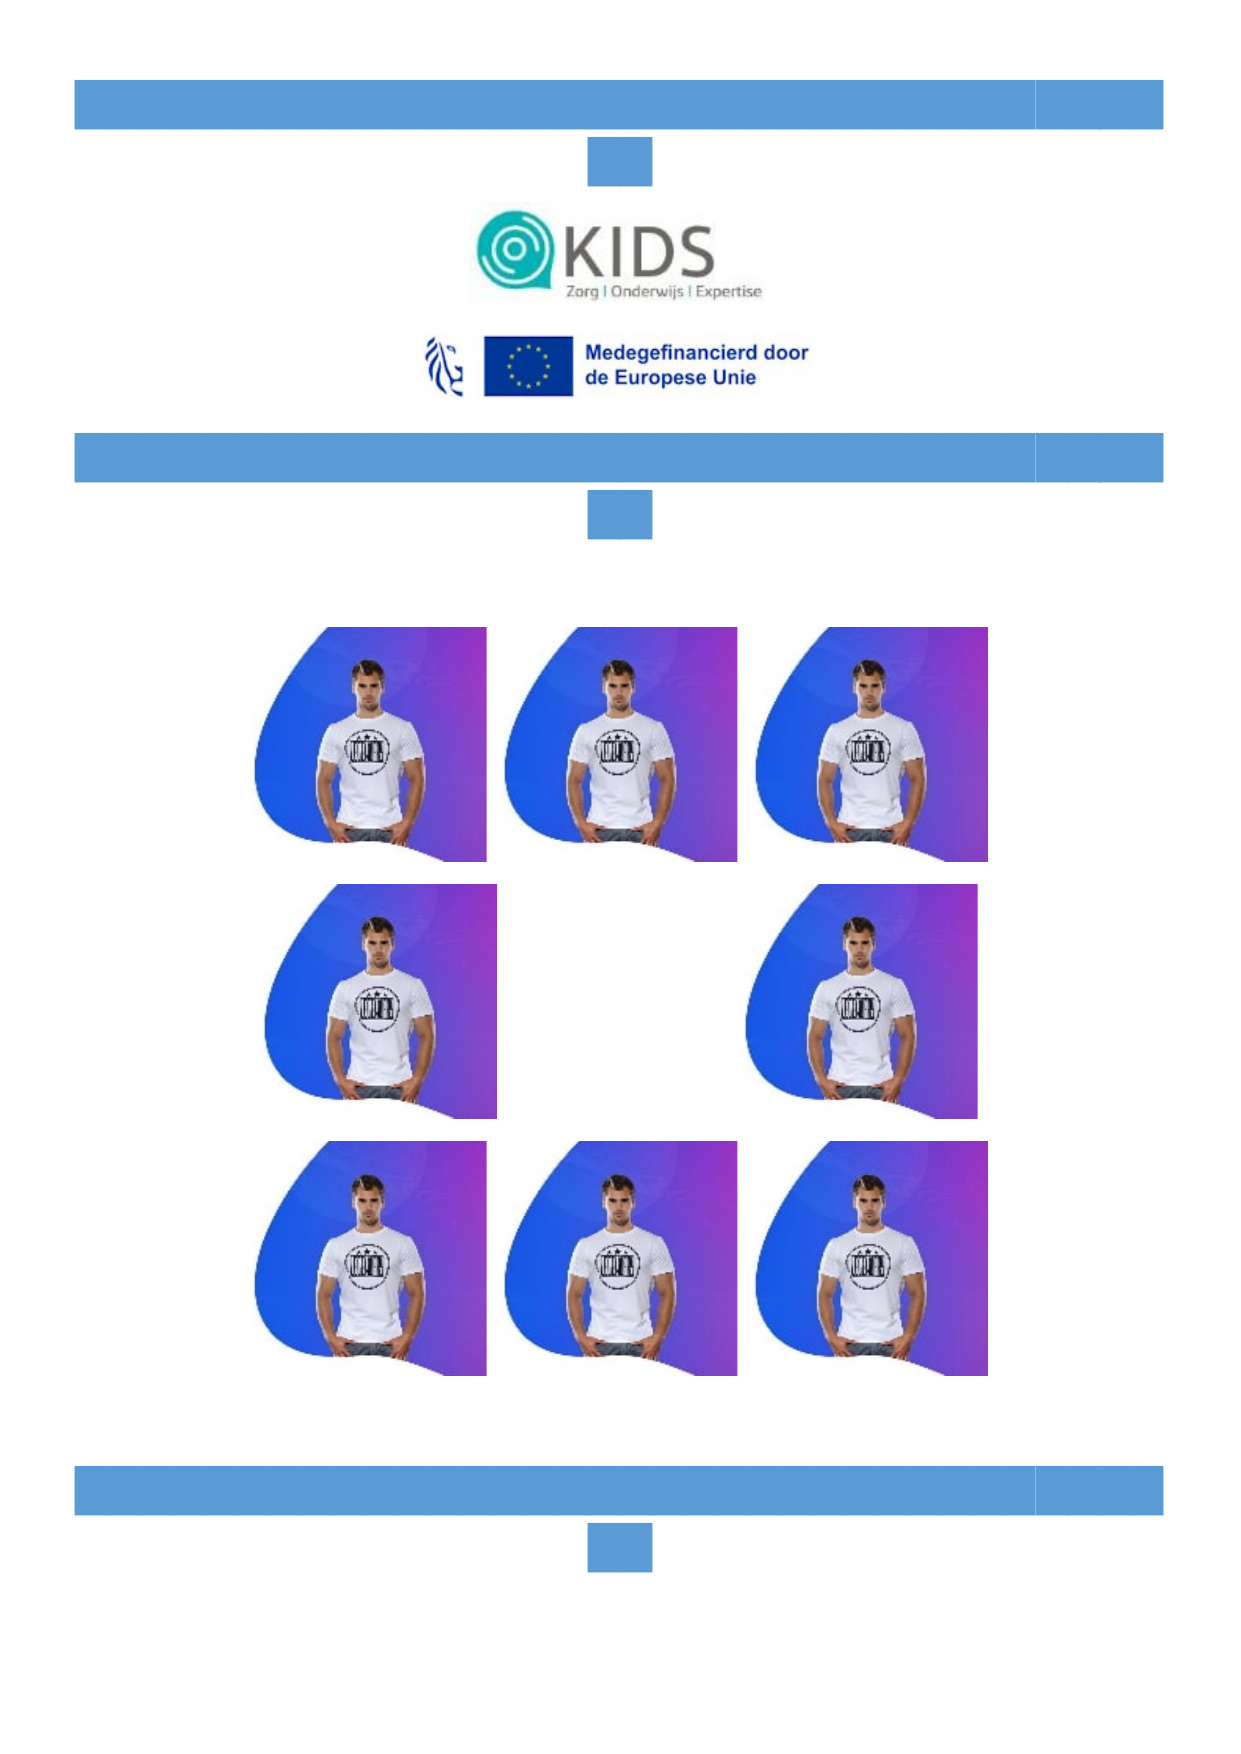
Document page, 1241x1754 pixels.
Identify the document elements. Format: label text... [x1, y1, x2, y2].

picture [753, 627, 988, 862]
picture [743, 884, 978, 1119]
text ████████████████████████████████████ [75, 428, 1165, 542]
picture [252, 1141, 487, 1376]
picture [421, 333, 820, 400]
text ████████████████████████████████████ [75, 1461, 1165, 1574]
picture [753, 1141, 988, 1376]
picture [469, 202, 771, 306]
picture [502, 1141, 738, 1376]
picture [262, 884, 497, 1119]
picture [502, 627, 738, 862]
picture [252, 627, 487, 862]
text ████████████████████████████████████ [75, 75, 1165, 188]
